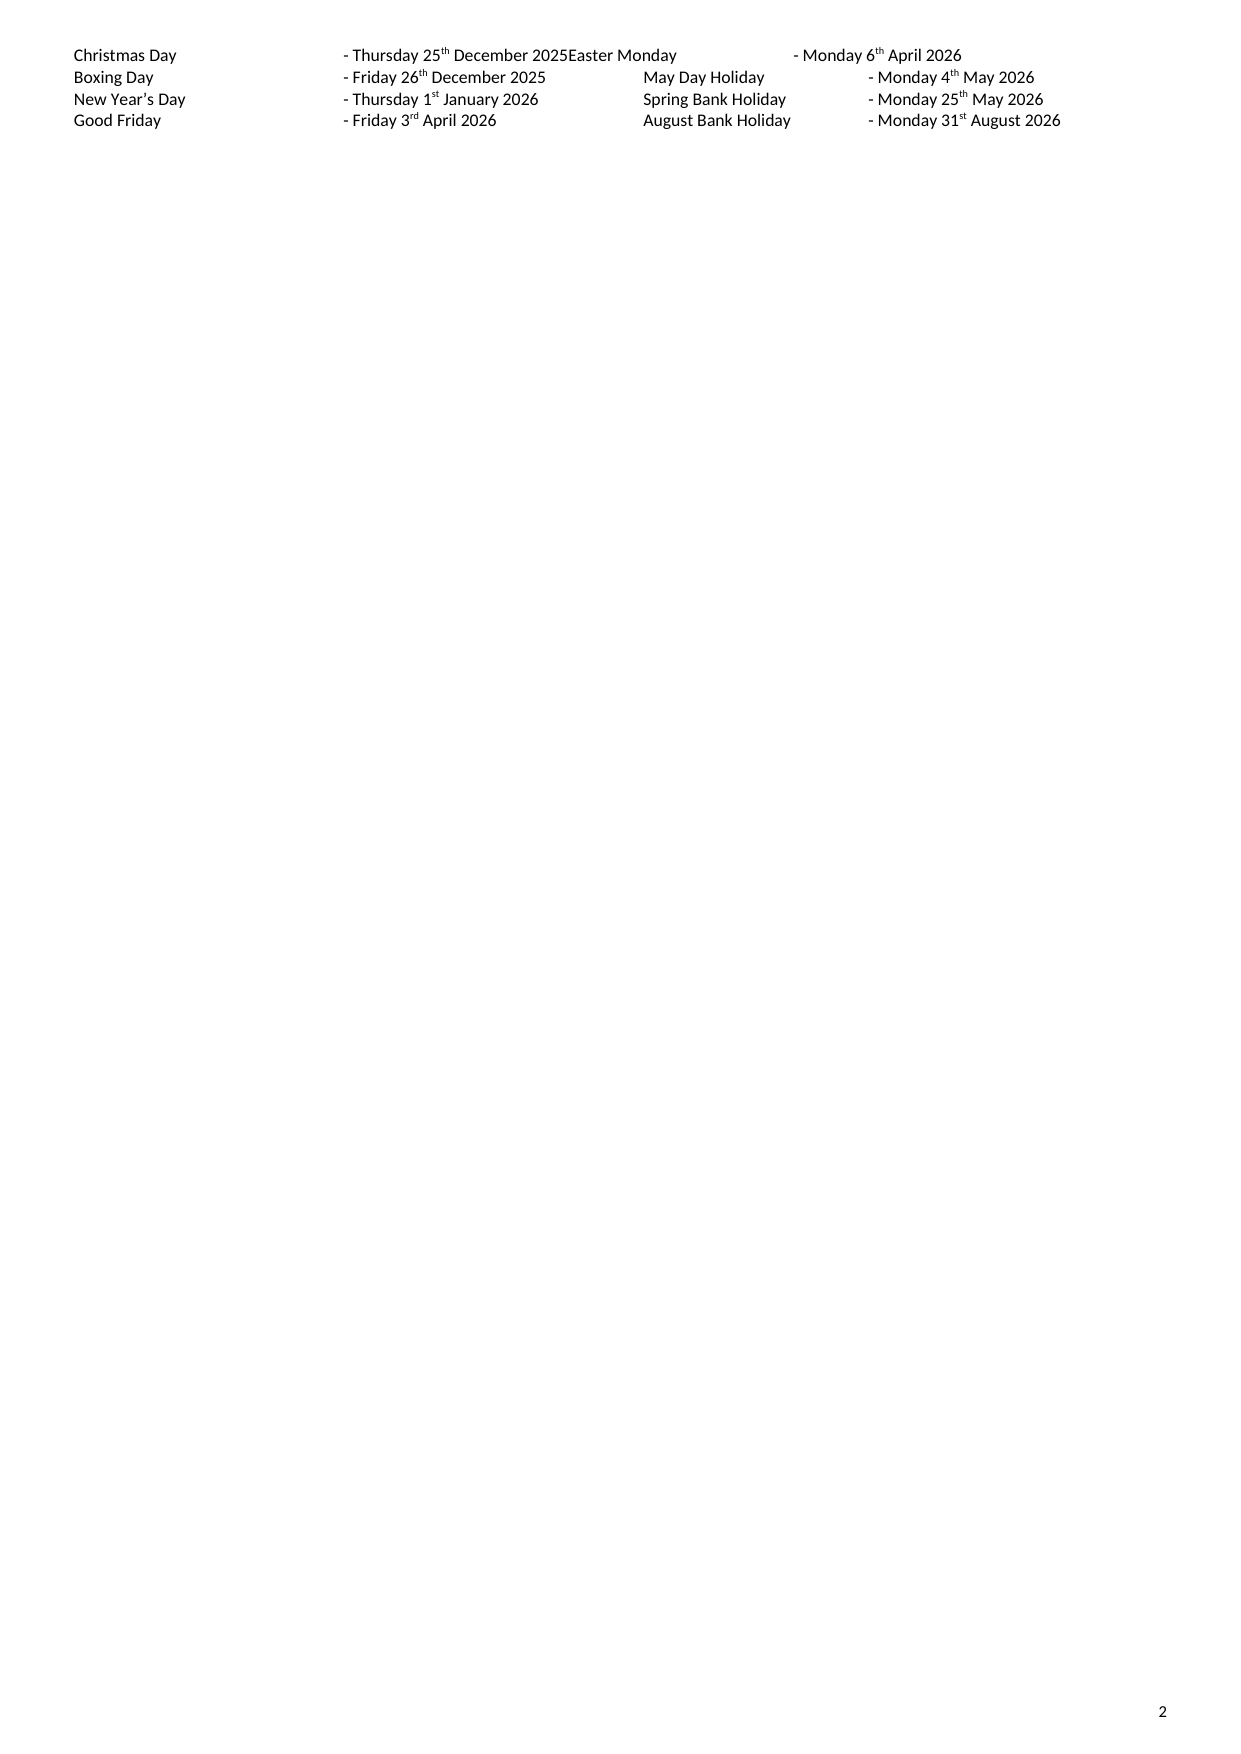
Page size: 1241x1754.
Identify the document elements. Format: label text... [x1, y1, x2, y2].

text Boxing Day - Friday 26th December 2025 May Day Holiday - Monday 4th May 2026 [74, 66, 1167, 88]
text New Year’s Day - Thursday 1st January 2026 Spring Bank Holiday - Monday 25th May 2026 [74, 88, 1167, 109]
text Good Friday - Friday 3rd April 2026 August Bank Holiday - Monday 31st August 2026 [74, 109, 1167, 131]
text Christmas Day - Thursday 25th December 2025 Easter Monday - Monday 6th April 2026 [74, 44, 1167, 66]
